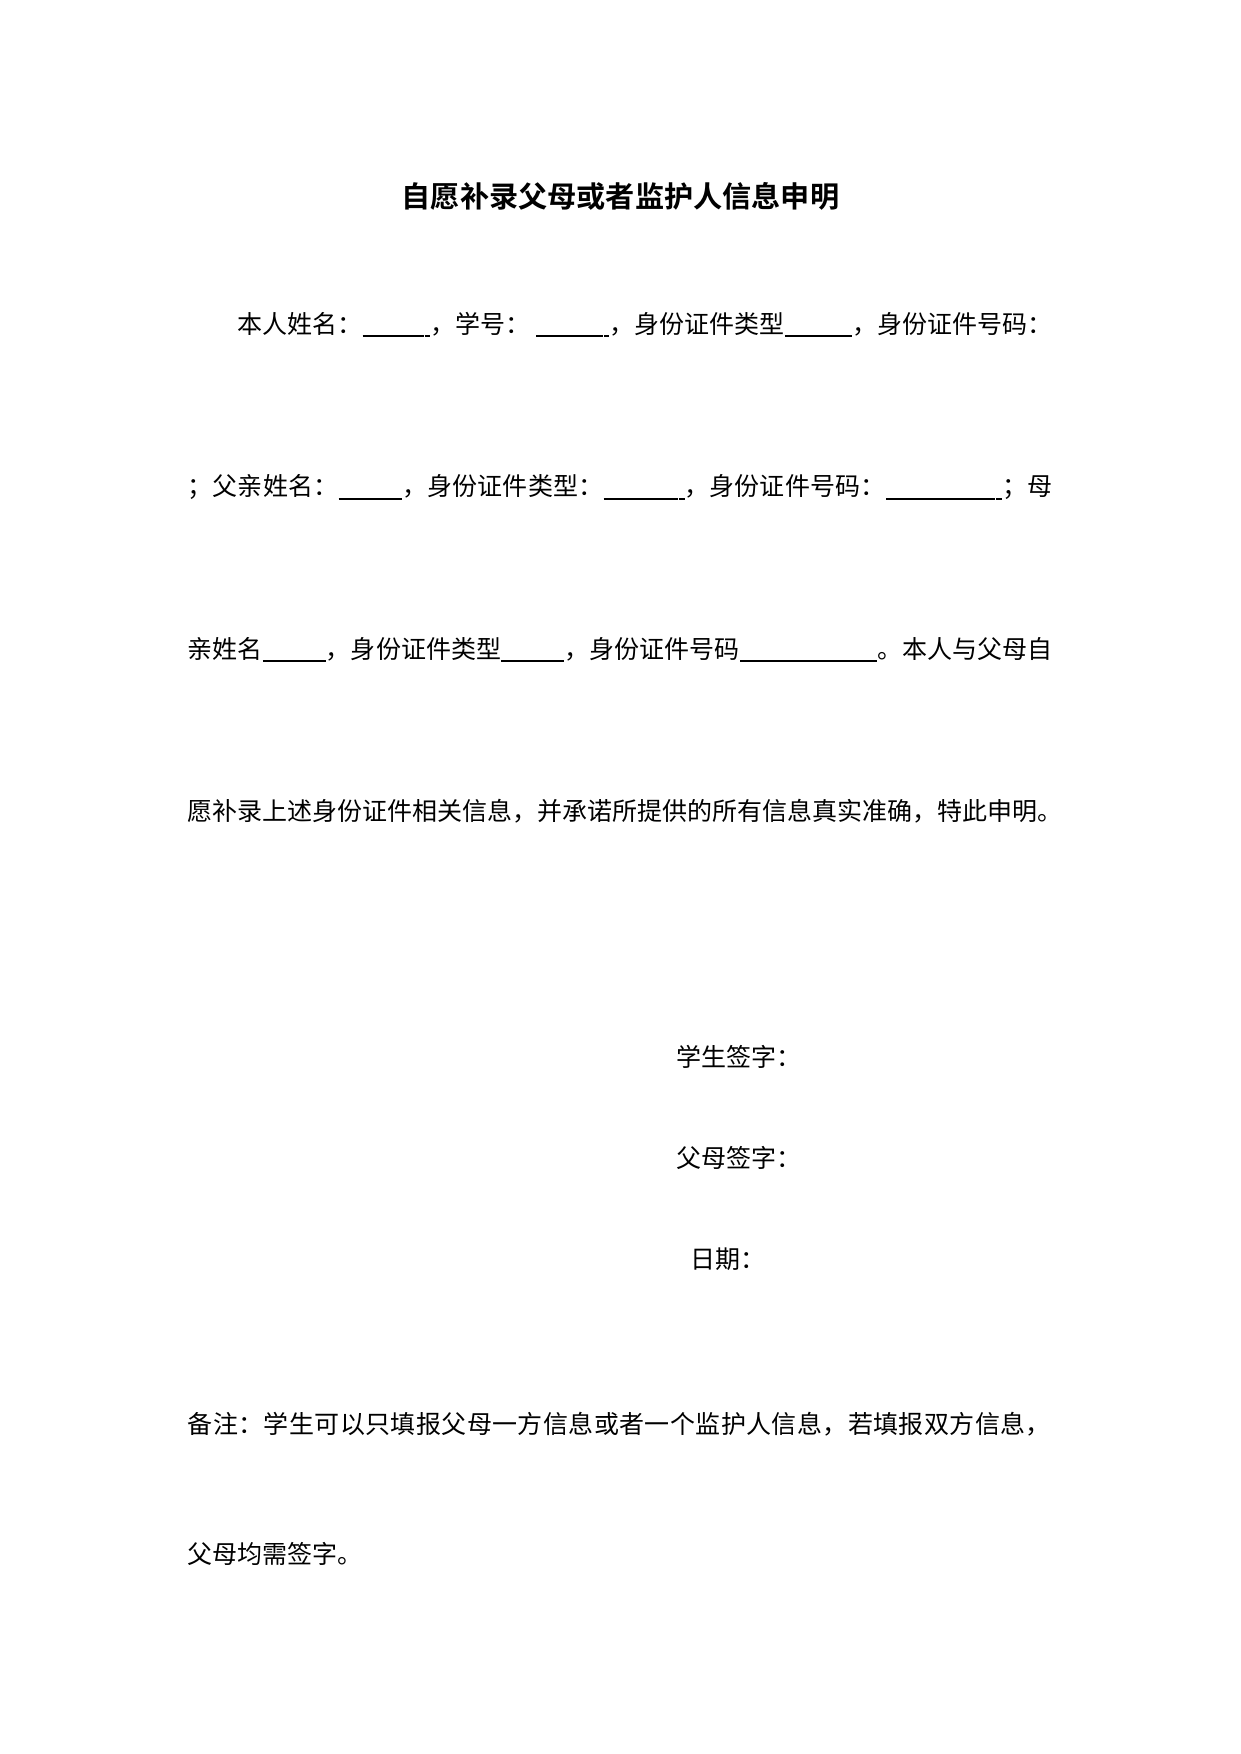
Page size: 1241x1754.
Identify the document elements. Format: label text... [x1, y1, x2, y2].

text 学生签字： [187, 1023, 1053, 1088]
text 备注：学生可以只填报父母一方信息或者一个监护人信息，若填报双方信息，父母均需签字。 [187, 1390, 1053, 1585]
text 父母签字： [187, 1124, 1053, 1189]
text 本人姓名： ，学号： ，身份证件类型 ，身份证件号码： ；父亲姓名： ，身份证件类型： ，身份证件号码： ；母亲姓名 ，身份证件类型 ，身份证件号码 。本人与父母自愿补录上述身份证件相关信息，并承诺所提供的所有信息真实准确，特此申明。 [187, 290, 1053, 842]
text 自愿补录父母或者监护人信息申明 [187, 162, 1053, 227]
text 日期： [187, 1225, 1053, 1290]
